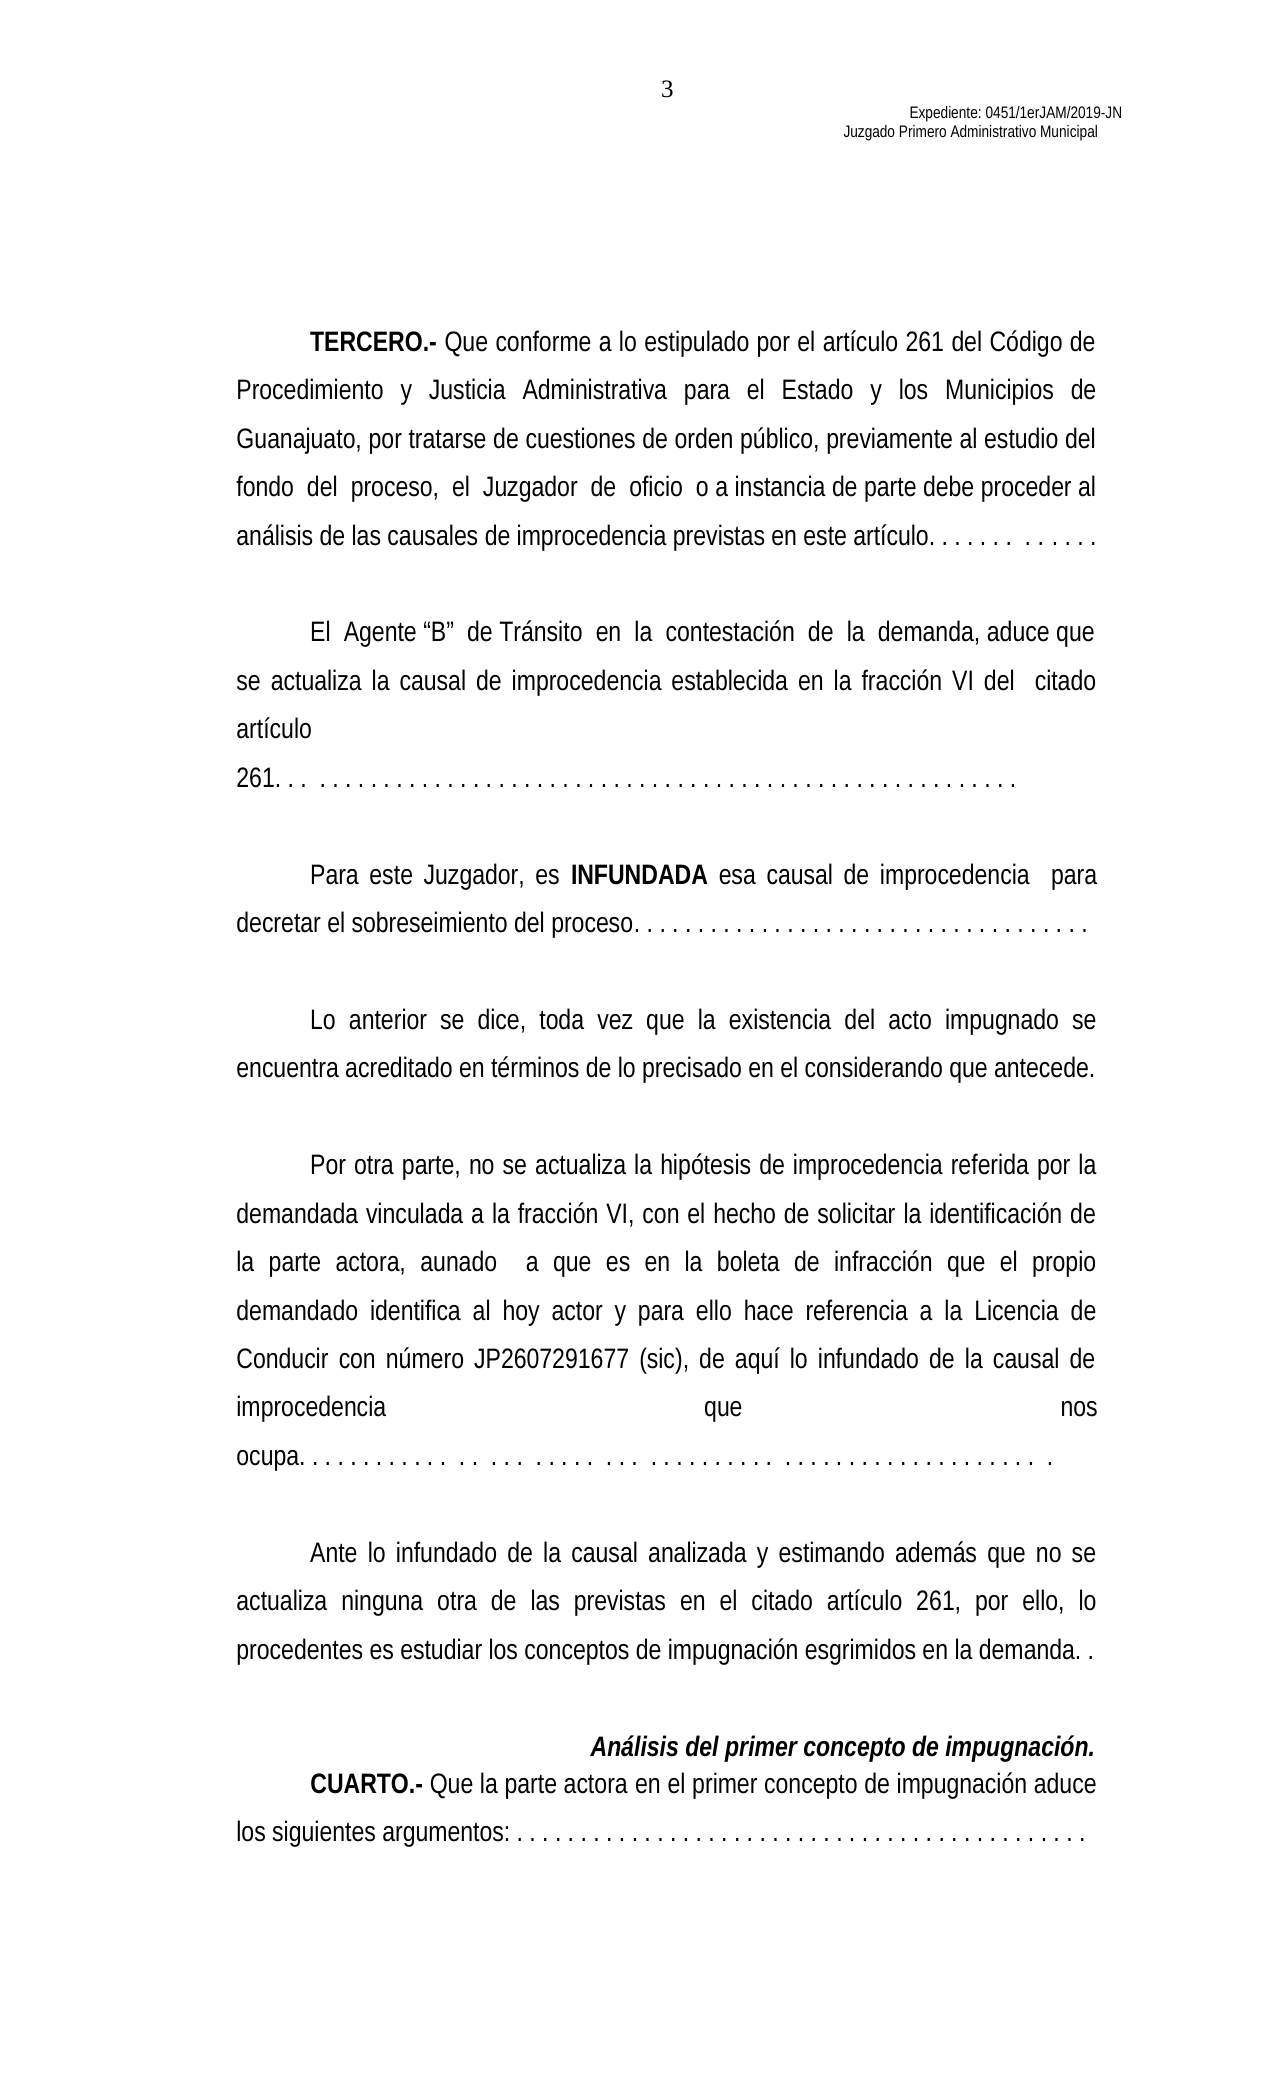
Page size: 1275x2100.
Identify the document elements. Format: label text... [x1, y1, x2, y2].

text TERCERO.- Que conforme a lo estipulado por el artículo 261 del Código de Procedimiento y Justicia Administrativa para el Estado y los Municipios de Guanajuato, por tratarse de cuestiones de orden público, previamente al estudio del fondo del proceso, el Juzgador de oficio o a instancia de parte debe proceder al análisis de las causales de improcedencia previstas en este artículo. . . . . . . . . . . . . [236, 325, 1098, 551]
text Lo anterior se dice, toda vez que la existencia del acto impugnado se encuentra acreditado en términos de lo precisado en el considerando que antecede. [236, 1003, 1098, 1084]
text Para este Juzgador, es INFUNDADA esa causal de improcedencia para decretar el sobreseimiento del proceso. . . . . . . . . . . . . . . . . . . . . . . . . . . . . . . . . . . . [236, 858, 1098, 938]
text Por otra parte, no se actualiza la hipótesis de improcedencia referida por la demandada vinculada a la fracción VI, con el hecho de solicitar la identificación de la parte actora, aunado a que es en la boleta de infracción que el propio demandado identifica al hoy actor y para ello hace referencia a la Licencia de Conducir con número JP2607291677 (sic), de aquí lo infundado de la causal de improcedencia que nos ocupa. . . . . . . . . . . . . . . . . . . . . . . . . . . . . . . . . . . . . . . . . . . . . . . . . . . . . . . . [236, 1148, 1098, 1471]
text Ante lo infundado de la causal analizada y estimando además que no se actualiza ninguna otra de las previstas en el citado artículo 261, por ello, lo procedentes es estudiar los conceptos de impugnación esgrimidos en la demanda. . [236, 1536, 1098, 1665]
text Análisis del primer concepto de impugnación. [236, 1729, 1098, 1762]
text El Agente “B” de Tránsito en la contestación de la demanda, aduce que se actualiza la causal de improcedencia establecida en la fracción VI del citado artículo 261. . . . . . . . . . . . . . . . . . . . . . . . . . . . . . . . . . . . . . . . . . . . . . . . . . . . . . . . . . [236, 616, 1098, 793]
text CUARTO.- Que la parte actora en el primer concepto de impugnación aduce los siguientes argumentos: . . . . . . . . . . . . . . . . . . . . . . . . . . . . . . . . . . . . . . . . . . . . . [236, 1767, 1098, 1847]
